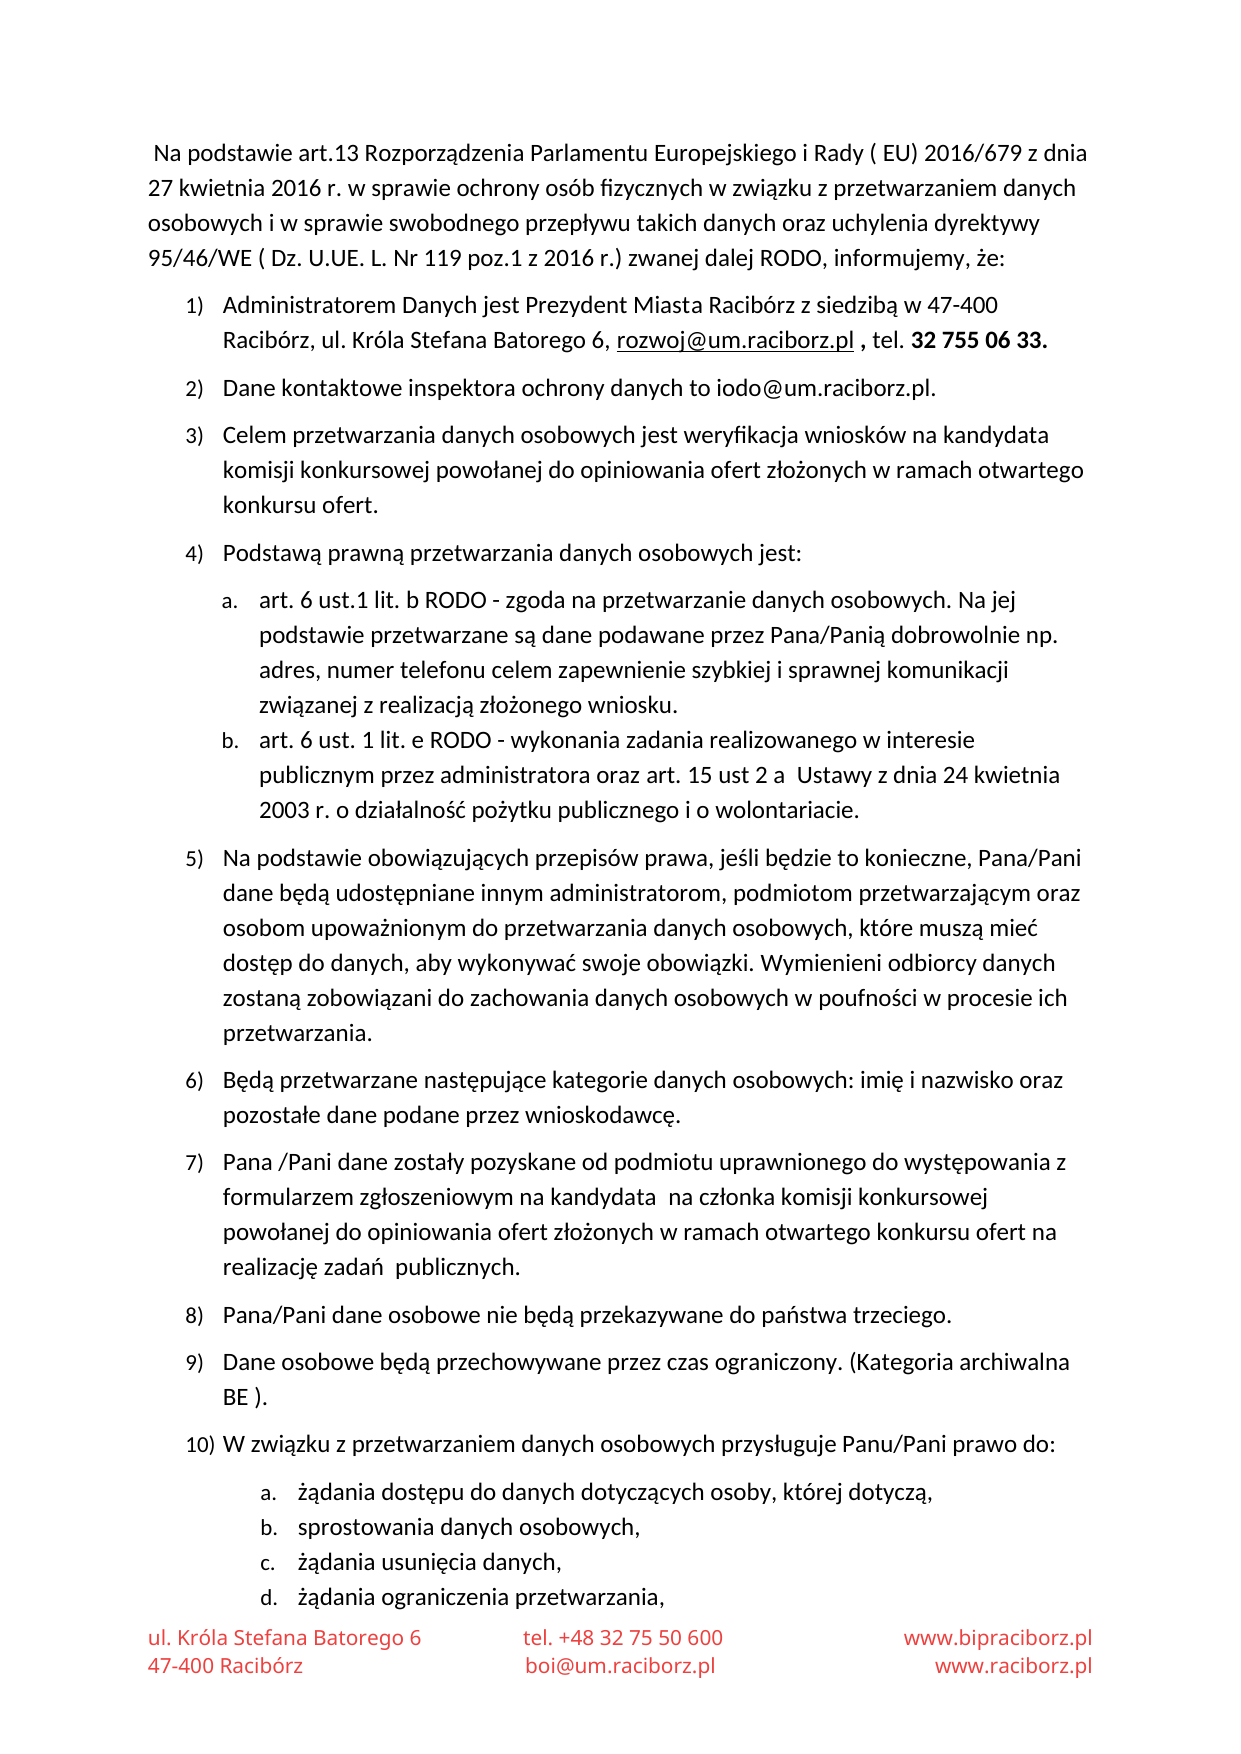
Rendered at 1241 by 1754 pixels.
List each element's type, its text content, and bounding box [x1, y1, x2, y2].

list Dane kontaktowe inspektora ochrony danych to iodo@um.raciborz.pl. [185, 372, 1092, 403]
list Podstawą prawną przetwarzania danych osobowych jest: [185, 537, 1092, 567]
list art. 6 ust.1 lit. b RODO - zgoda na przetwarzanie danych osobowych. Na jej podstawie przetwarzane są dane podawane przez Pana/Panią dobrowolnie np. adres, numer telefonu celem zapewnienie szybkiej i sprawnej komunikacji związanej z realizacją złożonego wniosku. [221, 584, 1092, 720]
list Pana /Pani dane zostały pozyskane od podmiotu uprawnionego do występowania z formularzem zgłoszeniowym na kandydata na członka komisji konkursowej powołanej do opiniowania ofert złożonych w ramach otwartego konkursu ofert na realizację zadań publicznych. [185, 1146, 1092, 1282]
list żądania usunięcia danych, [260, 1546, 1092, 1577]
list żądania ograniczenia przetwarzania, [260, 1581, 1092, 1612]
list Będą przetwarzane następujące kategorie danych osobowych: imię i nazwisko oraz pozostałe dane podane przez wnioskodawcę. [185, 1064, 1092, 1129]
list żądania dostępu do danych dotyczących osoby, której dotyczą, [260, 1476, 1092, 1507]
list W związku z przetwarzaniem danych osobowych przysługuje Panu/Pani prawo do: [185, 1429, 1092, 1459]
list Celem przetwarzania danych osobowych jest weryfikacja wniosków na kandydata komisji konkursowej powołanej do opiniowania ofert złożonych w ramach otwartego konkursu ofert. [185, 419, 1092, 520]
list art. 6 ust. 1 lit. e RODO - wykonania zadania realizowanego w interesie publicznym przez administratora oraz art. 15 ust 2 a Ustawy z dnia 24 kwietnia 2003 r. o działalność pożytku publicznego i o wolontariacie. [221, 724, 1092, 825]
list sprostowania danych osobowych, [260, 1511, 1092, 1542]
list Na podstawie obowiązujących przepisów prawa, jeśli będzie to konieczne, Pana/Pani dane będą udostępniane innym administratorom, podmiotom przetwarzającym oraz osobom upoważnionym do przetwarzania danych osobowych, które muszą mieć dostęp do danych, aby wykonywać swoje obowiązki. Wymienieni odbiorcy danych zostaną zobowiązani do zachowania danych osobowych w poufności w procesie ich przetwarzania. [185, 842, 1092, 1047]
text Na podstawie art.13 Rozporządzenia Parlamentu Europejskiego i Rady ( EU) 2016/679 z dnia 27 kwietnia 2016 r. w sprawie ochrony osób fizycznych w związku z przetwarzaniem danych osobowych i w sprawie swobodnego przepływu takich danych oraz uchylenia dyrektywy 95/46/WE ( Dz. U.UE. L. Nr 119 poz.1 z 2016 r.) zwanej dalej RODO, informujemy, że: [148, 137, 1092, 273]
list Dane osobowe będą przechowywane przez czas ograniczony. (Kategoria archiwalna BE ). [185, 1346, 1092, 1412]
list Administratorem Danych jest Prezydent Miasta Racibórz z siedzibą w 47-400 Racibórz, ul. Króla Stefana Batorego 6, rozwoj@um.raciborz.pl , tel. 32 755 06 33. [185, 290, 1092, 355]
list Pana/Pani dane osobowe nie będą przekazywane do państwa trzeciego. [185, 1299, 1092, 1329]
